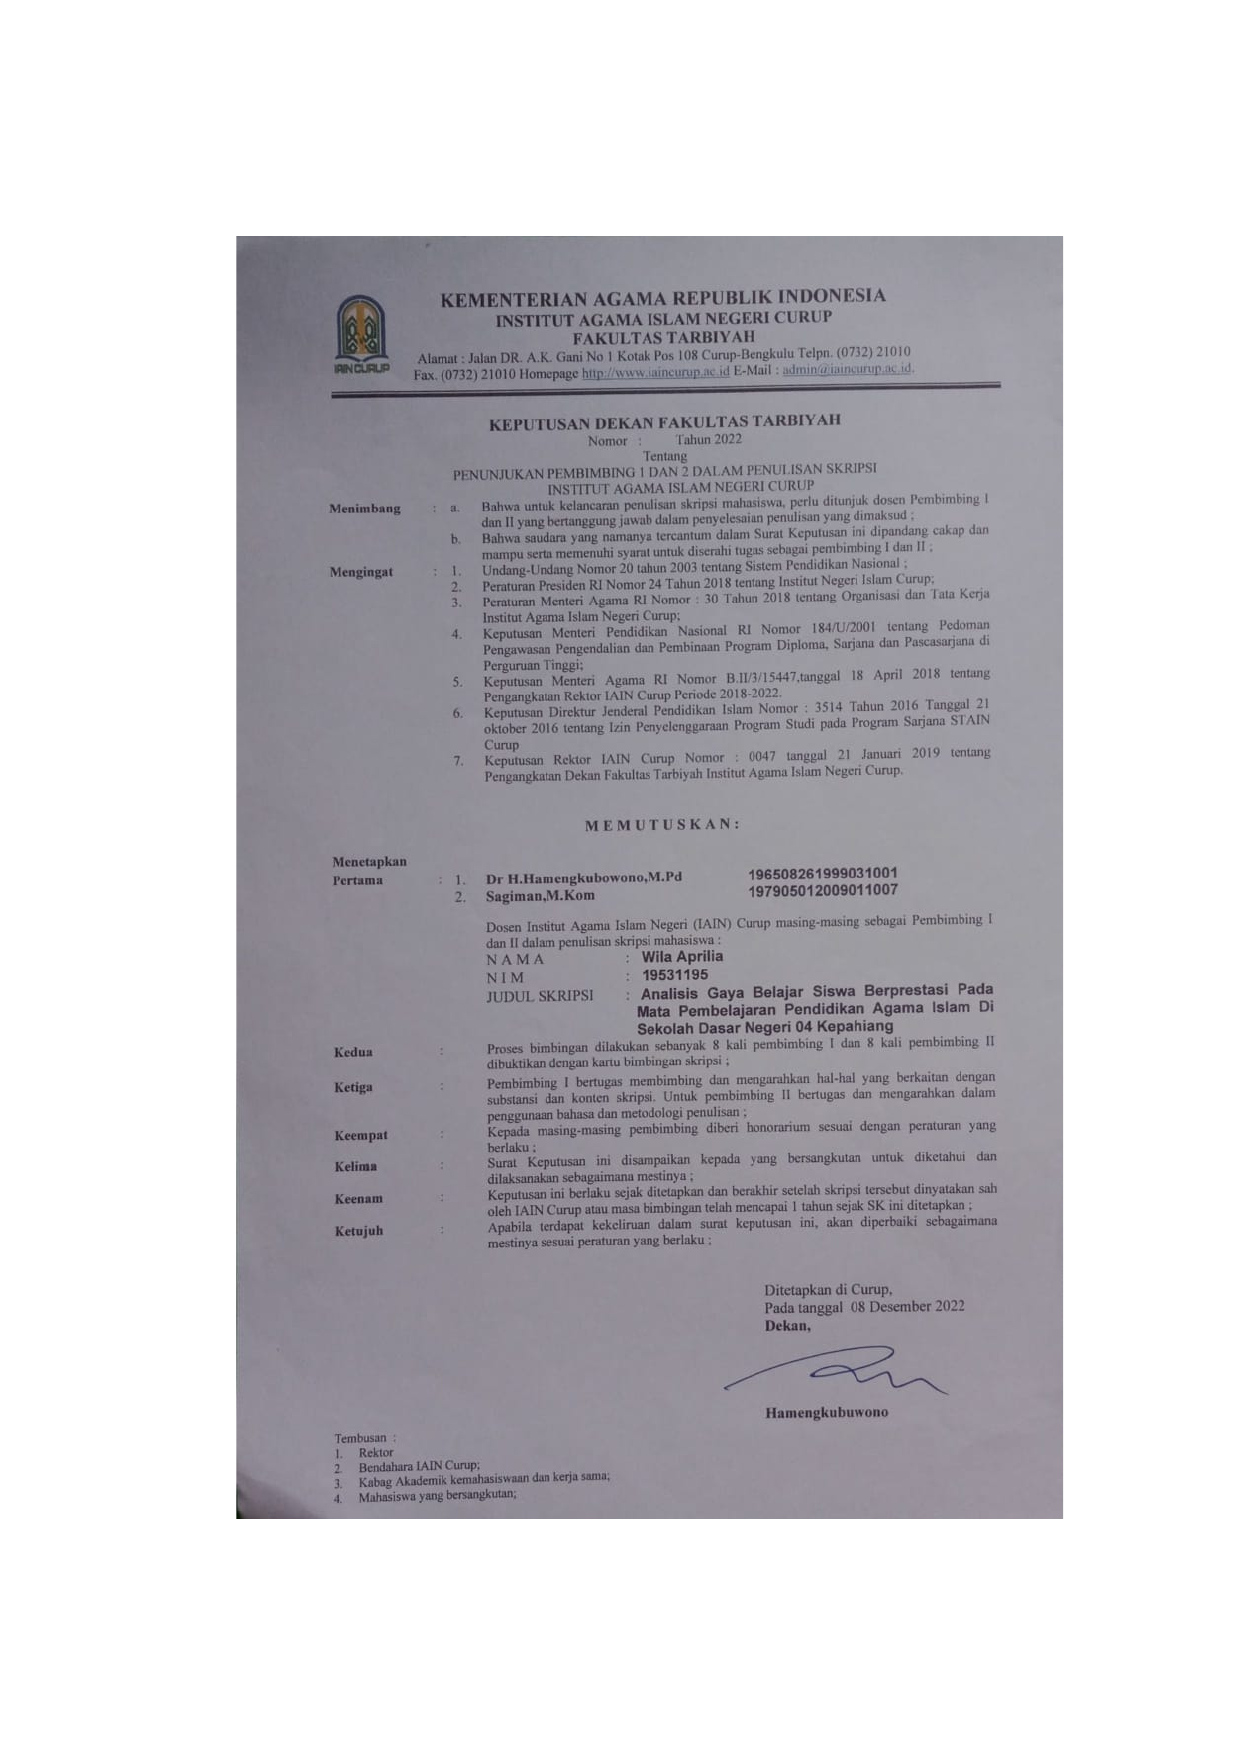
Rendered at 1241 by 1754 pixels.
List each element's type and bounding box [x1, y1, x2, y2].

picture [236, 236, 1064, 1519]
